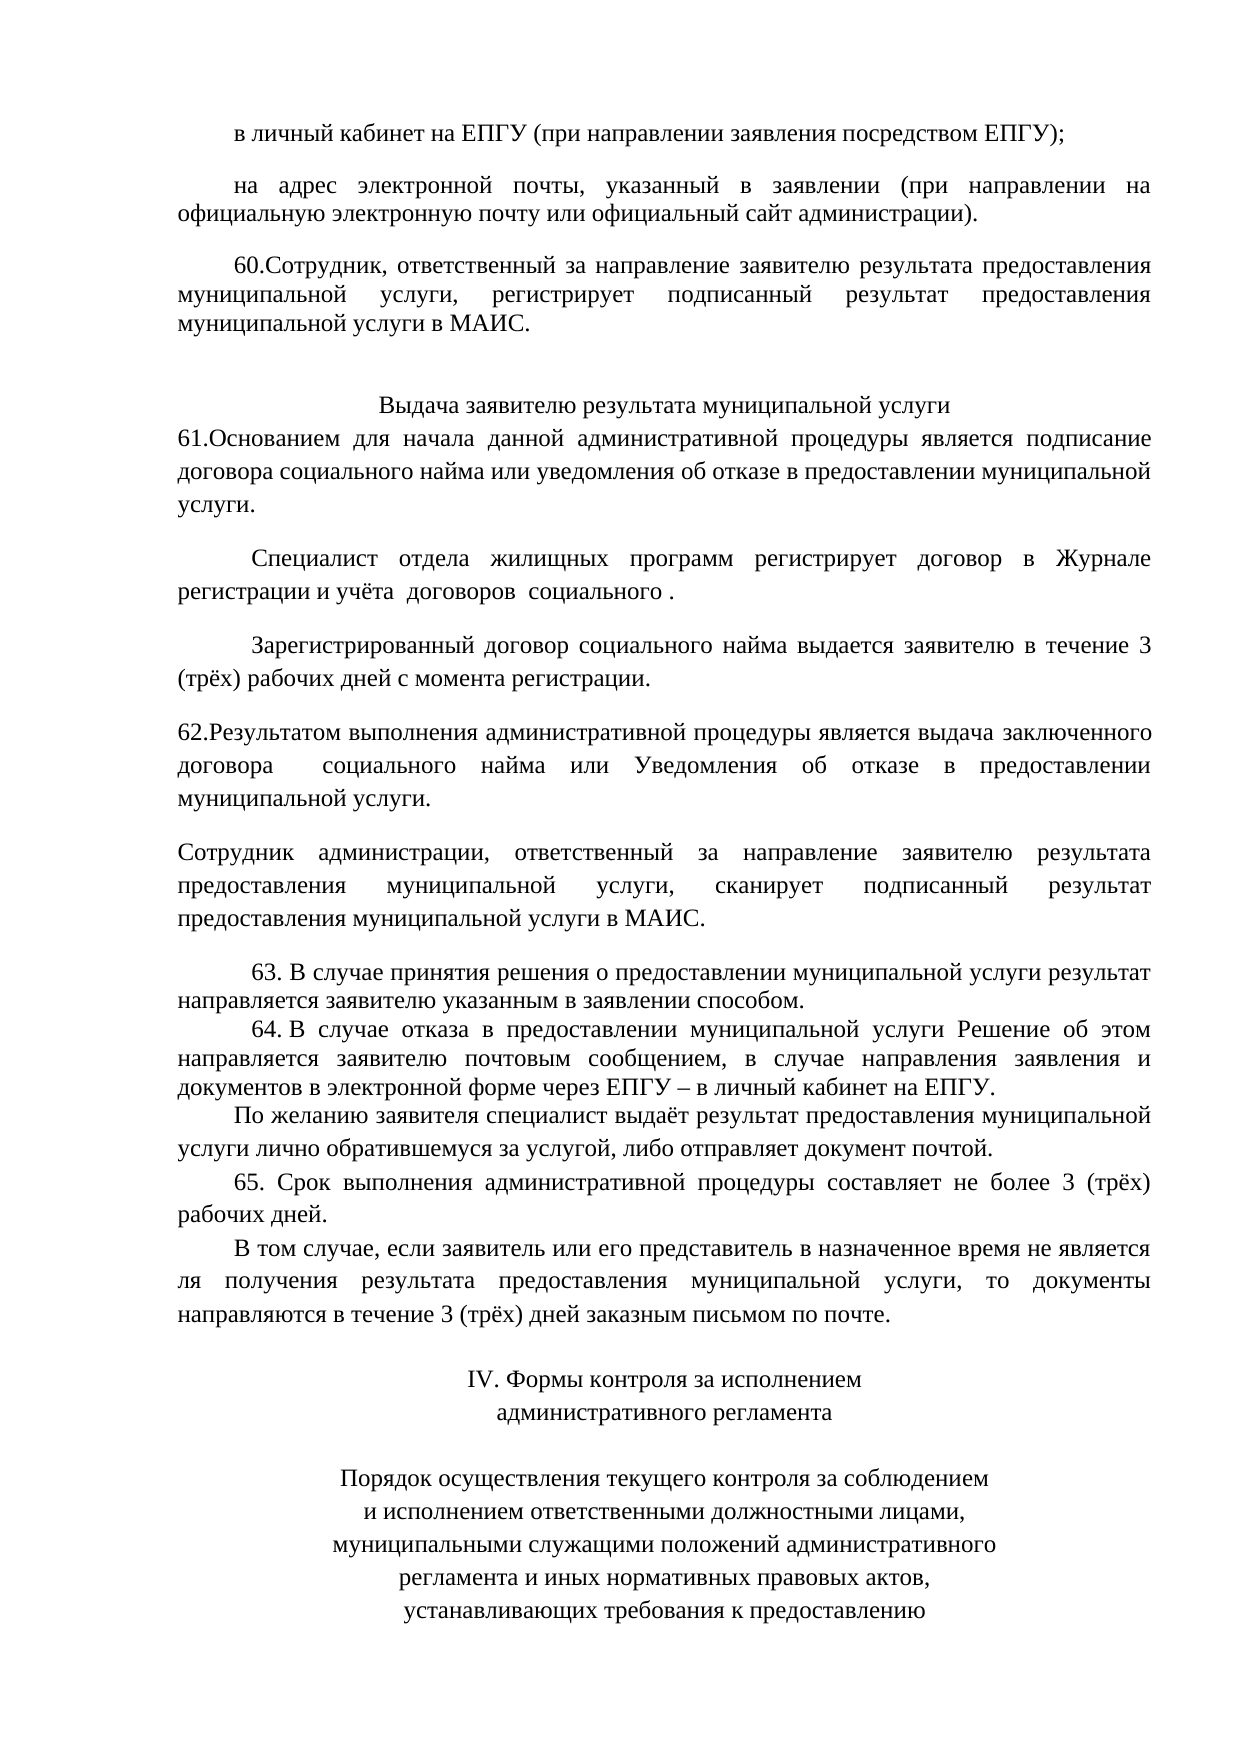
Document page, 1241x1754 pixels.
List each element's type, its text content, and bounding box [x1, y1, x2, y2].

text устанавливающих требования к предоставлению [177, 1595, 1152, 1624]
text 62.Результатом выполнения административной процедуры является выдача заключенного договора социального найма или Уведомления об отказе в предоставлении муниципальной услуги. [177, 717, 1152, 812]
text 63. В случае принятия решения о предоставлении муниципальной услуги результат направляется заявителю указанным в заявлении способом. [177, 957, 1152, 1014]
text 65. Срок выполнения административной процедуры составляет не более 3 (трёх) рабочих дней. [177, 1167, 1152, 1228]
text на адрес электронной почты, указанный в заявлении (при направлении на официальную электронную почту или официальный сайт администрации). [177, 170, 1152, 227]
text административного регламента [177, 1397, 1152, 1426]
text Сотрудник администрации, ответственный за направление заявителю результата предоставления муниципальной услуги, сканирует подписанный результат предоставления муниципальной услуги в МАИС. [177, 837, 1152, 932]
text 61.Основанием для начала данной административной процедуры является подписание договора социального найма или уведомления об отказе в предоставлении муниципальной услуги. [177, 423, 1152, 518]
text муниципальными служащими положений административного [177, 1529, 1152, 1558]
text Выдача заявителю результата муниципальной услуги [177, 390, 1152, 419]
text регламента и иных нормативных правовых актов, [177, 1562, 1152, 1591]
text Зарегистрированный договор социального найма выдается заявителю в течение 3 (трёх) рабочих дней с момента регистрации. [177, 630, 1152, 692]
text 64. В случае отказа в предоставлении муниципальной услуги Решение об этом направляется заявителю почтовым сообщением, в случае направления заявления и документов в электронной форме через ЕПГУ – в личный кабинет на ЕПГУ. [177, 1014, 1152, 1101]
text и исполнением ответственными должностными лицами, [177, 1496, 1152, 1525]
text В том случае, если заявитель или его представитель в назначенное время не является ля получения результата предоставления муниципальной услуги, то документы направляются в течение 3 (трёх) дней заказным письмом по почте. [177, 1233, 1152, 1327]
text По желанию заявителя специалист выдаёт результат предоставления муниципальной услуги лично обратившемуся за услугой, либо отправляет документ почтой. [177, 1101, 1152, 1162]
text в личный кабинет на ЕПГУ (при направлении заявления посредством ЕПГУ); [177, 118, 1152, 147]
text Порядок осуществления текущего контроля за соблюдением [177, 1463, 1152, 1492]
text 60.Сотрудник, ответственный за направление заявителю результата предоставления муниципальной услуги, регистрирует подписанный результат предоставления муниципальной услуги в МАИС. [177, 250, 1152, 336]
text IV. Формы контроля за исполнением [177, 1364, 1152, 1393]
text Специалист отдела жилищных программ регистрирует договор в Журнале регистрации и учёта договоров социального . [177, 543, 1152, 605]
